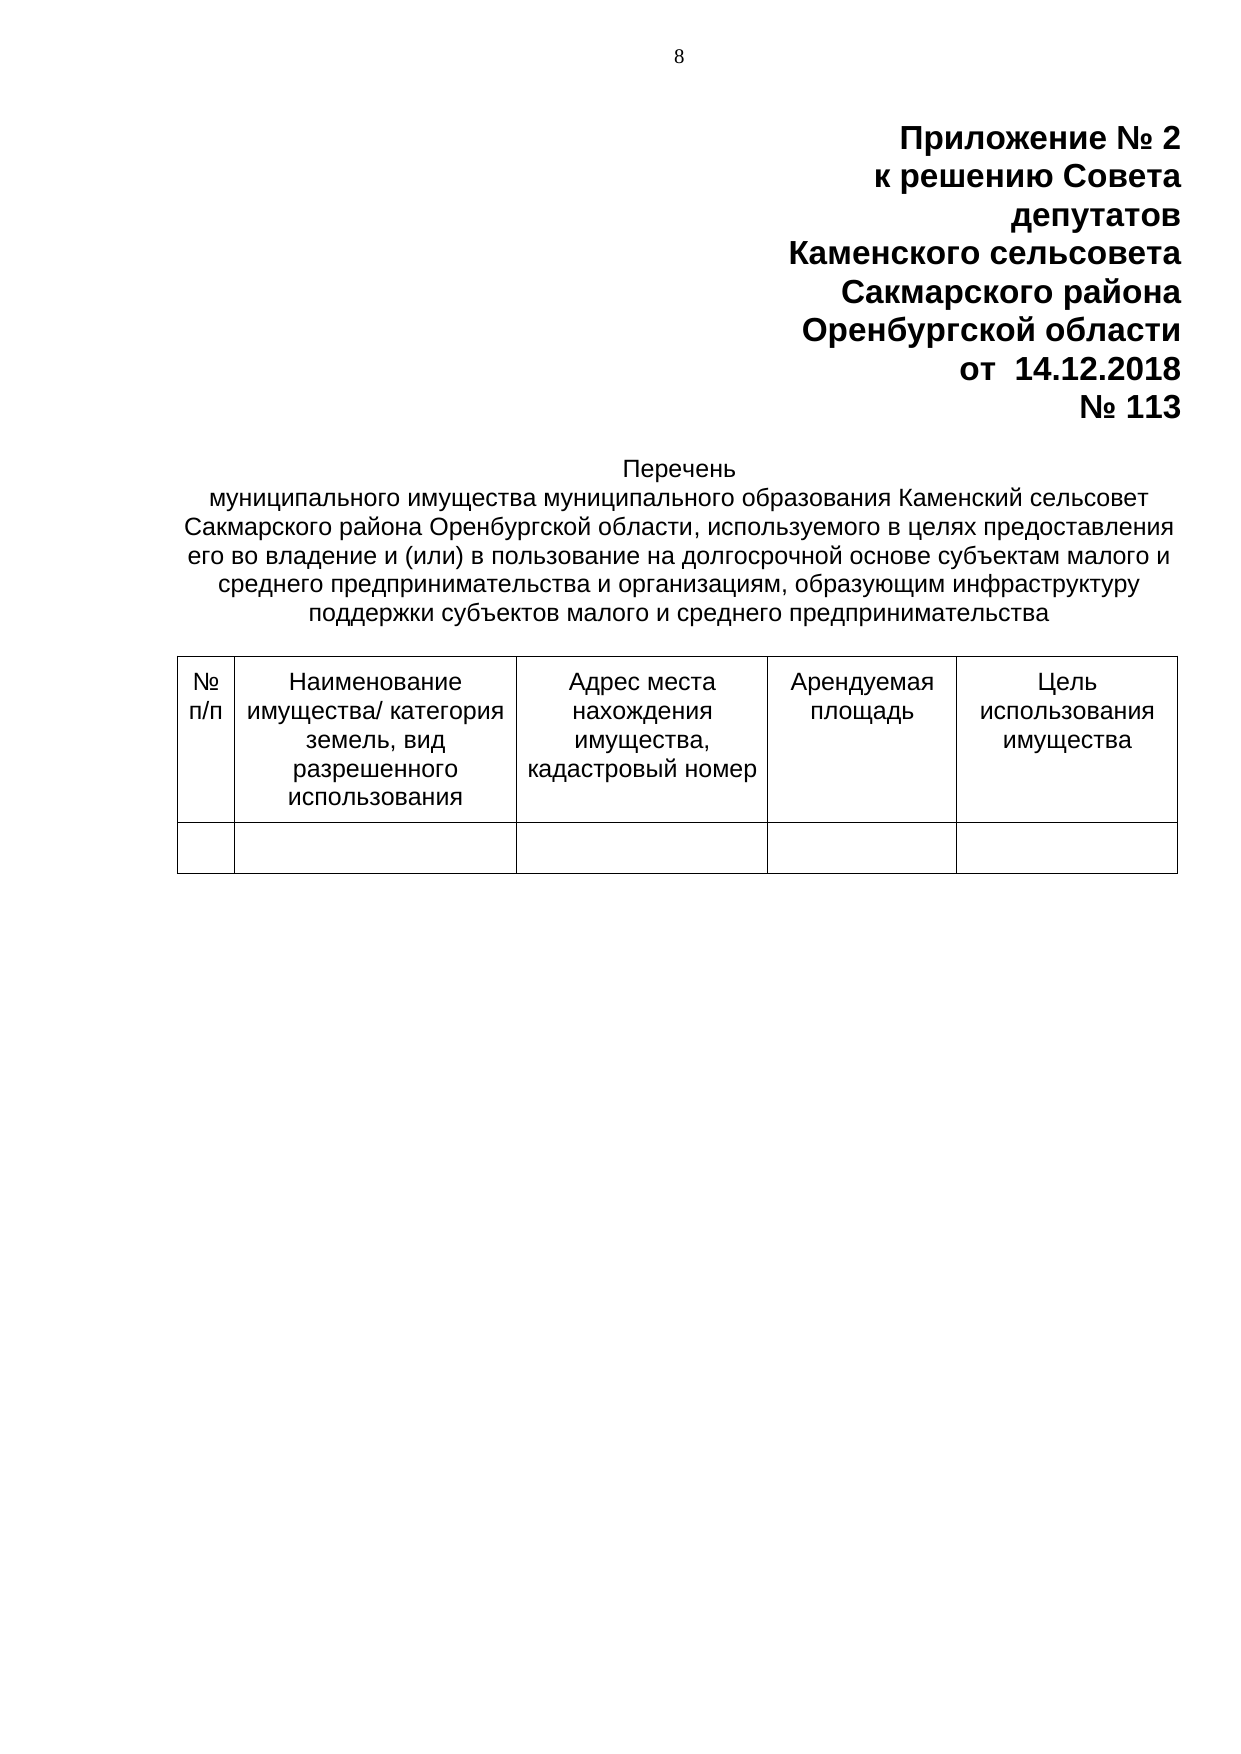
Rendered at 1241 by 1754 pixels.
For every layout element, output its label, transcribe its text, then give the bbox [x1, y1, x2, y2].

text Приложение № 2 [783, 118, 1181, 157]
text от 14.12.2018 № 113 [783, 349, 1181, 426]
text Каменского сельсовета Сакмарского района [783, 233, 1181, 310]
table_cell [178, 823, 234, 873]
table_cell [517, 823, 767, 873]
table_cell [768, 823, 956, 873]
table_cell [235, 823, 516, 873]
text Перечень [177, 454, 1181, 483]
table_header Наименование имущества/ категория земель, вид разрешенного использования [235, 657, 516, 822]
text к решению Совета депутатов [783, 157, 1181, 233]
table_cell [957, 823, 1177, 873]
table_header Адрес места нахождения имущества, кадастровый номер [517, 657, 767, 822]
text муниципального имущества муниципального образования Каменский сельсовет Сакмарского района Оренбургской области, используемого в целях предоставления его во владение и (или) в пользование на долгосрочной основе субъектам малого и среднего предпринимательства и организациям, образующим инфраструктуру поддержки субъектов малого и среднего предпринимательства [177, 483, 1181, 627]
text Оренбургской области [783, 310, 1181, 349]
table_header Арендуемая площадь [768, 657, 956, 822]
table_header № п/п [178, 657, 234, 822]
table_header Цель использования имущества [957, 657, 1177, 822]
